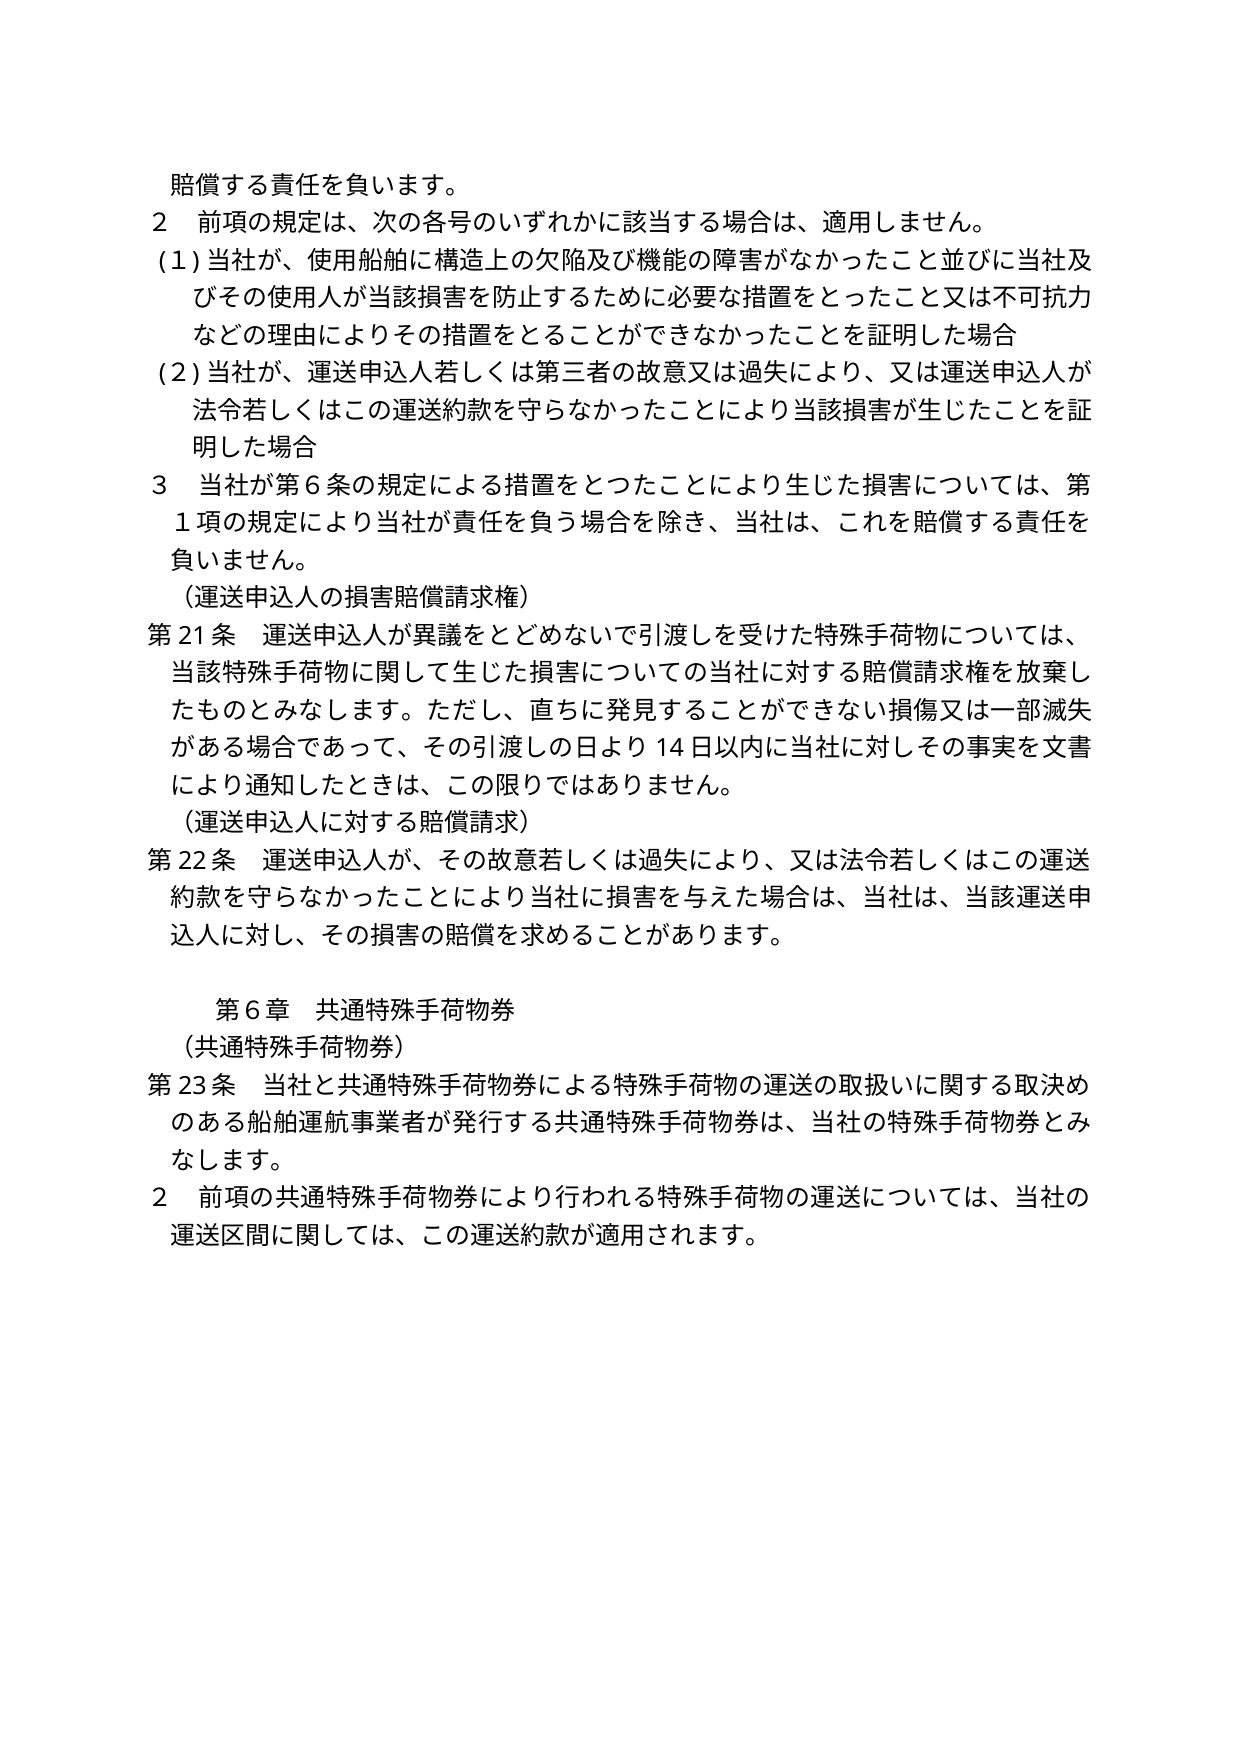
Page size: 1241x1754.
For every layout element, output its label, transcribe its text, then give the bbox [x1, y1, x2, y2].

text 第23条 当社と共通特殊手荷物券による特殊手荷物の運送の取扱いに関する取決めのある船舶運航事業者が発行する共通特殊手荷物券は、当社の特殊手荷物券とみなします。 [148, 1064, 1092, 1177]
text (１) 当社が、使用船舶に構造上の欠陥及び機能の障害がなかったこと並びに当社及びその使用人が当該損害を防止するために必要な措置をとったこと又は不可抗力などの理由によりその措置をとることができなかったことを証明した場合 [159, 239, 1092, 352]
text ２ 前項の共通特殊手荷物券により行われる特殊手荷物の運送については、当社の運送区間に関しては、この運送約款が適用されます。 [148, 1177, 1092, 1252]
text （共通特殊手荷物券） [169, 1027, 1092, 1064]
text 第22条 運送申込人が、その故意若しくは過失により、又は法令若しくはこの運送約款を守らなかったことにより当社に損害を与えた場合は、当社は、当該運送申込人に対し、その損害の賠償を求めることがあります。 [148, 839, 1092, 952]
text (２) 当社が、運送申込人若しくは第三者の故意又は過失により、又は運送申込人が法令若しくはこの運送約款を守らなかったことにより当該損害が生じたことを証明した場合 [159, 352, 1092, 464]
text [148, 164, 1092, 202]
text ３ 当社が第６条の規定による措置をとつたことにより生じた損害については、第１項の規定により当社が責任を負う場合を除き、当社は、これを賠償する責任を負いません。 [148, 464, 1092, 577]
text 第６章 共通特殊手荷物券 [169, 989, 1092, 1027]
text （運送申込人に対する賠償請求） [169, 802, 1092, 839]
text 第21条 運送申込人が異議をとどめないで引渡しを受けた特殊手荷物については、当該特殊手荷物に関して生じた損害についての当社に対する賠償請求権を放棄したものとみなします。ただし、直ちに発見することができない損傷又は一部滅失がある場合であって、その引渡しの日より14日以内に当社に対しその事実を文書により通知したときは、この限りではありません。 [148, 614, 1092, 802]
text （運送申込人の損害賠償請求権） [169, 577, 1092, 614]
text ２ 前項の規定は、次の各号のいずれかに該当する場合は、適用しません。 [148, 202, 1092, 239]
